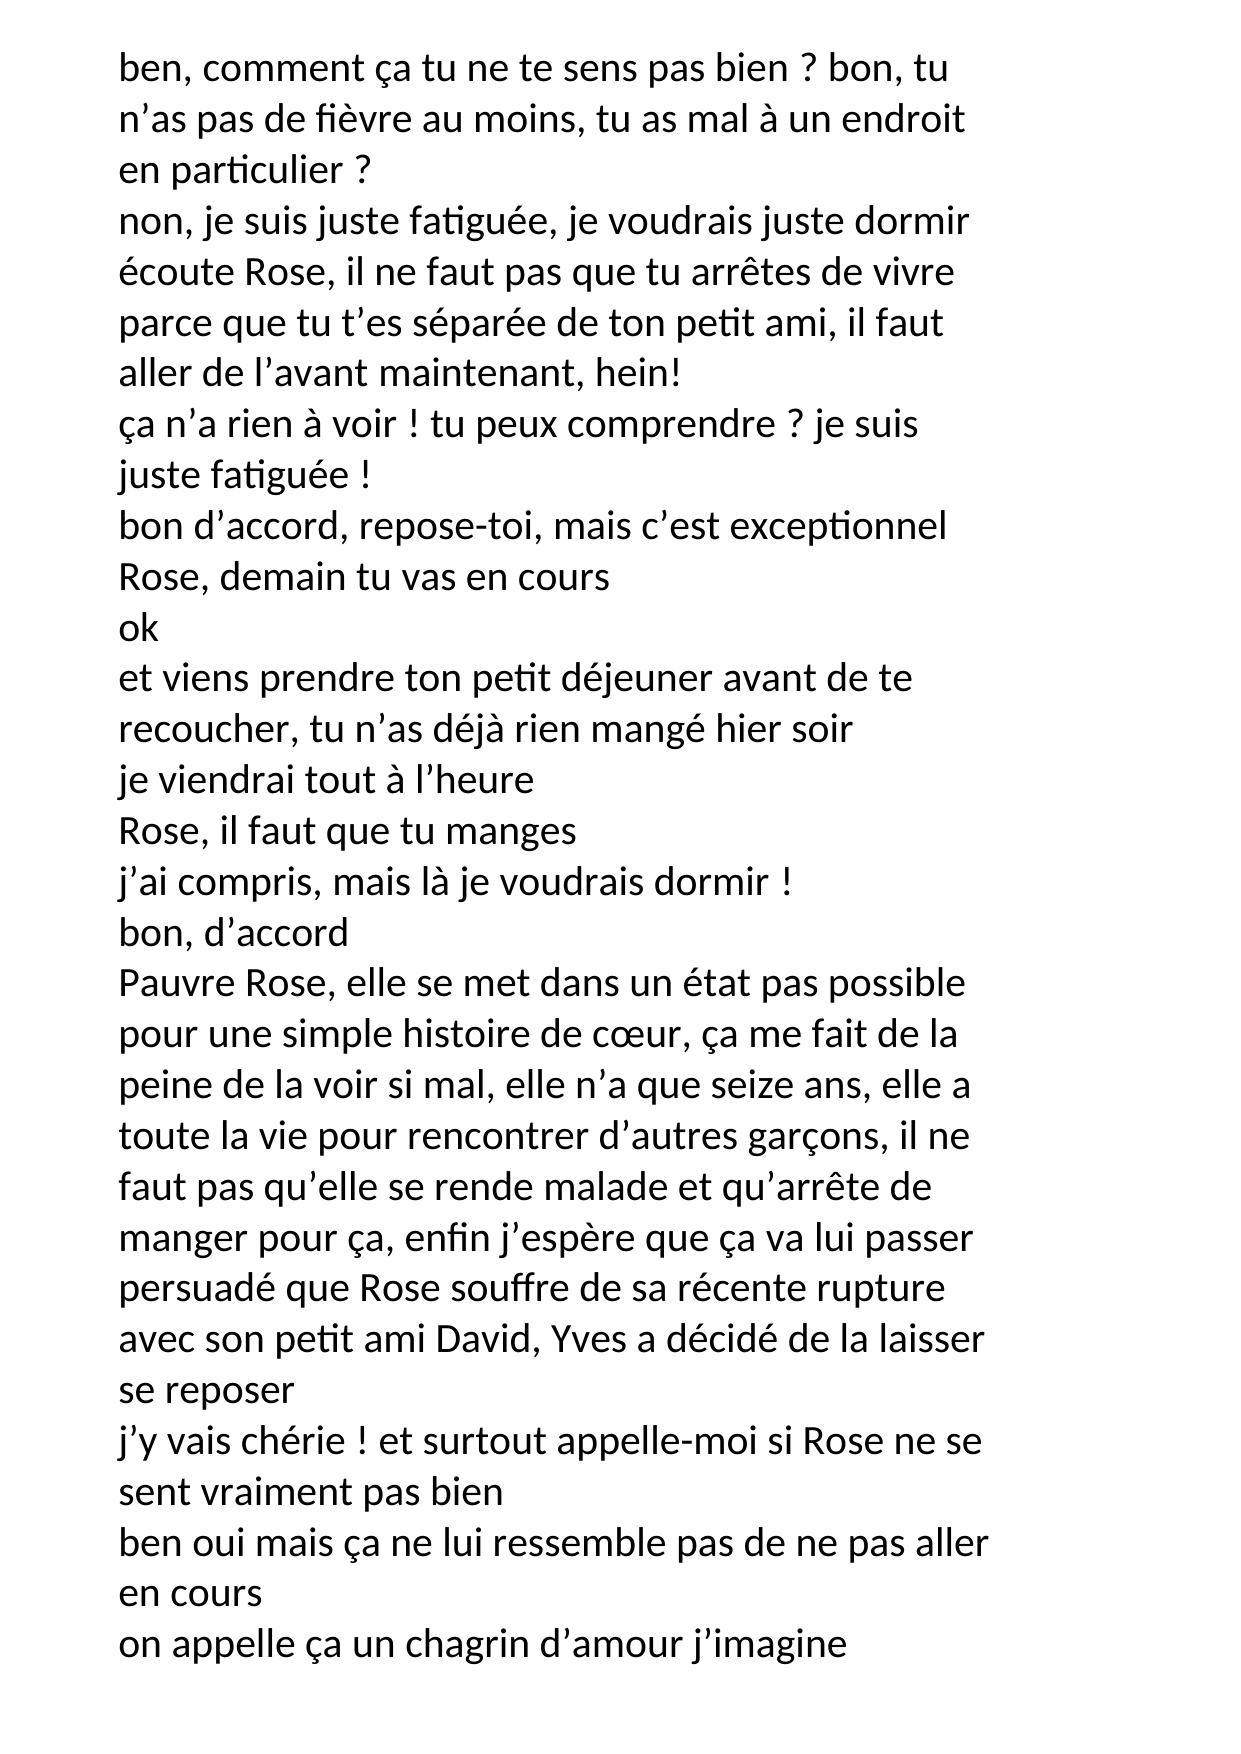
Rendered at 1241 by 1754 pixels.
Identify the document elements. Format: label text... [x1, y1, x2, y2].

text ça n’a rien à voir ! tu peux comprendre ? je suis juste fatiguée ! [118, 397, 1004, 499]
text écoute Rose, il ne faut pas que tu arrêtes de vivre parce que tu t’es séparée de ton petit ami, il faut aller de l’avant maintenant, hein! [118, 245, 1004, 397]
text persuadé que Rose souffre de sa récente rupture avec son petit ami David, Yves a décidé de la laisser se reposer [118, 1261, 1004, 1414]
text ben oui mais ça ne lui ressemble pas de ne pas aller en cours [118, 1516, 1004, 1617]
text bon, d’accord [118, 906, 1004, 956]
text et viens prendre ton petit déjeuner avant de te recoucher, tu n’as déjà rien mangé hier soir [118, 651, 1004, 753]
text j’y vais chérie ! et surtout appelle-moi si Rose ne se sent vraiment pas bien [118, 1414, 1004, 1516]
text j’ai compris, mais là je voudrais dormir ! [118, 855, 1004, 906]
text Pauvre Rose, elle se met dans un état pas possible pour une simple histoire de cœur, ça me fait de la peine de la voir si mal, elle n’a que seize ans, elle a toute la vie pour rencontrer d’autres garçons, il ne faut pas qu’elle se rende malade et qu’arrête de manger pour ça, enfin j’espère que ça va lui passer [118, 956, 1004, 1261]
text bon d’accord, repose-toi, mais c’est exceptionnel Rose, demain tu vas en cours [118, 499, 1004, 601]
text non, je suis juste fatiguée, je voudrais juste dormir [118, 194, 1004, 245]
text ben, comment ça tu ne te sens pas bien ? bon, tu n’as pas de fièvre au moins, tu as mal à un endroit en particulier ? [118, 41, 1004, 194]
text ok [118, 601, 1004, 651]
text Rose, il faut que tu manges [118, 804, 1004, 855]
text je viendrai tout à l’heure [118, 753, 1004, 804]
text on appelle ça un chagrin d’amour j’imagine [118, 1617, 1004, 1668]
